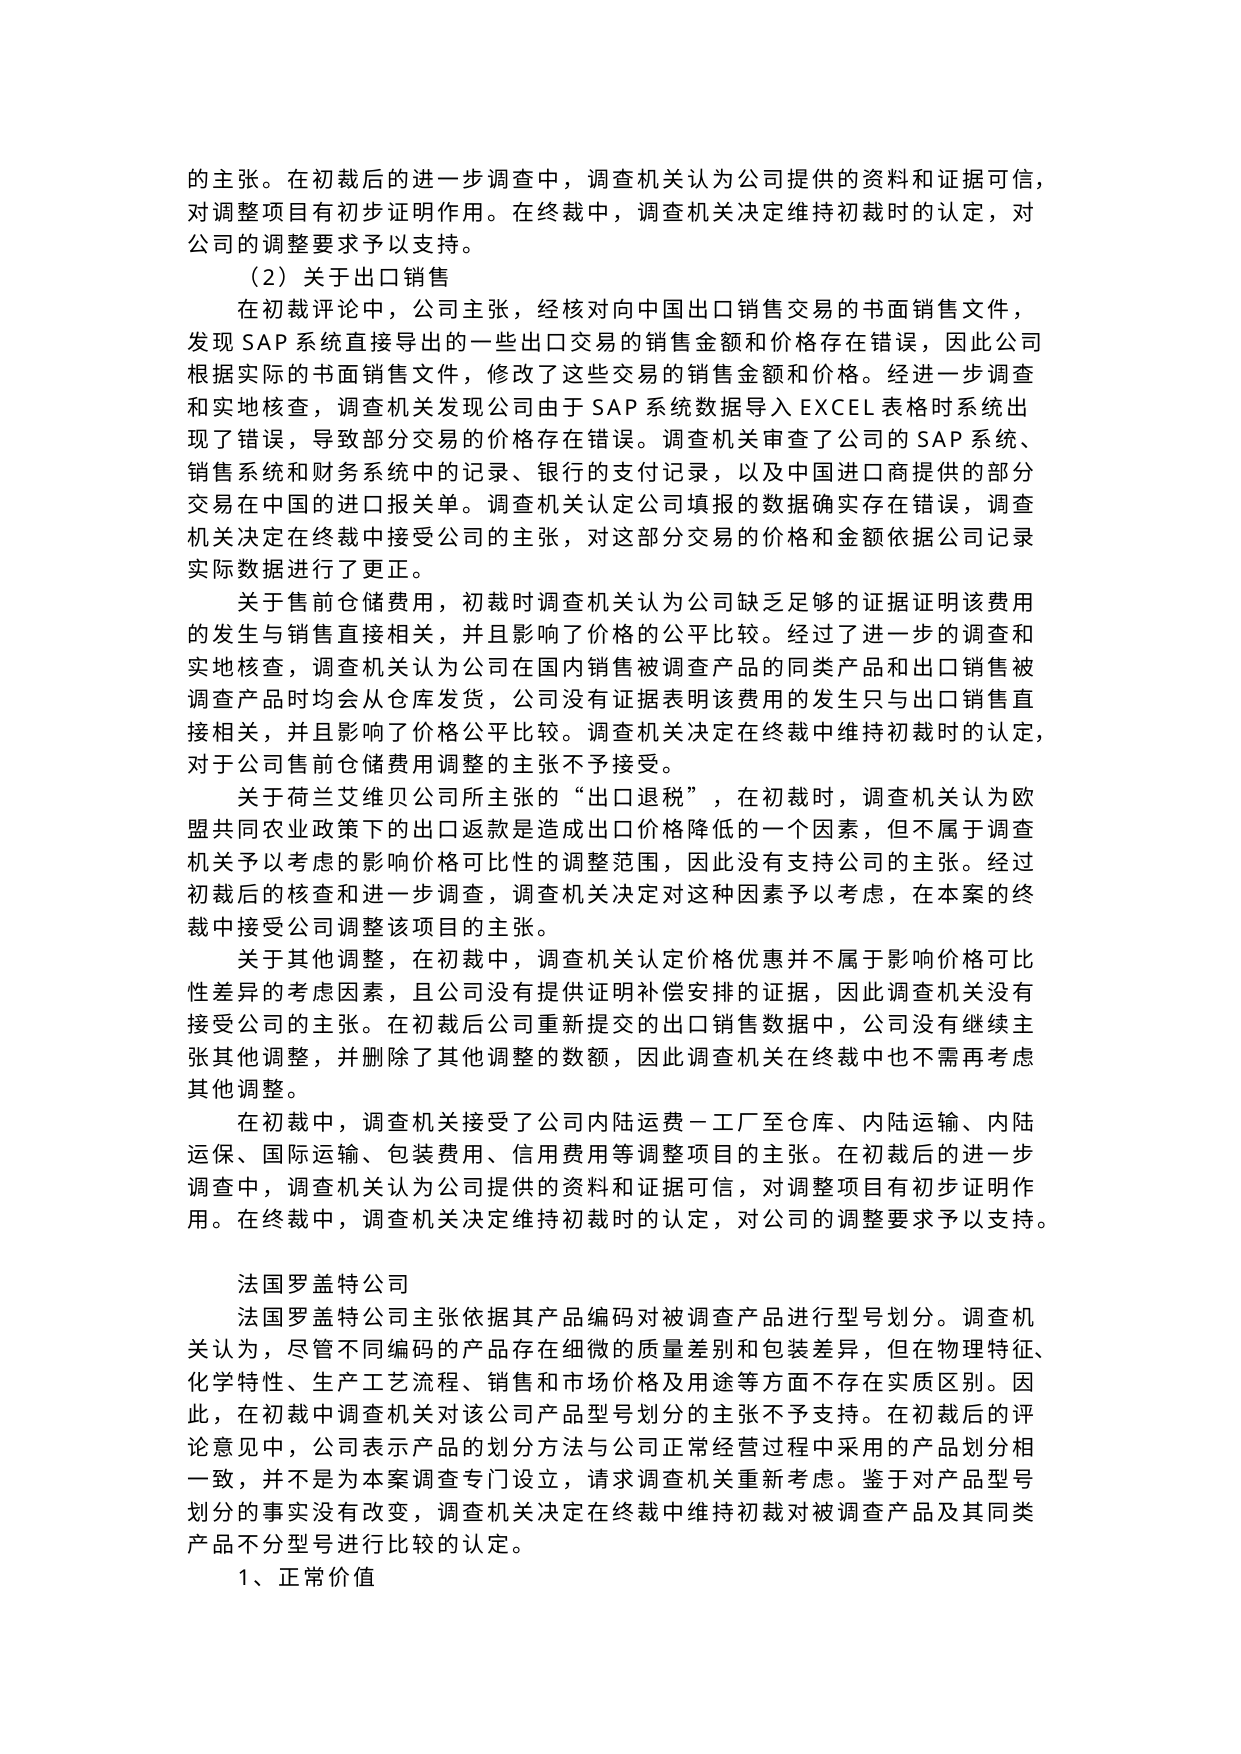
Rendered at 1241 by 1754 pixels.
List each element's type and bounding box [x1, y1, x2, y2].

text [187, 162, 1053, 1592]
